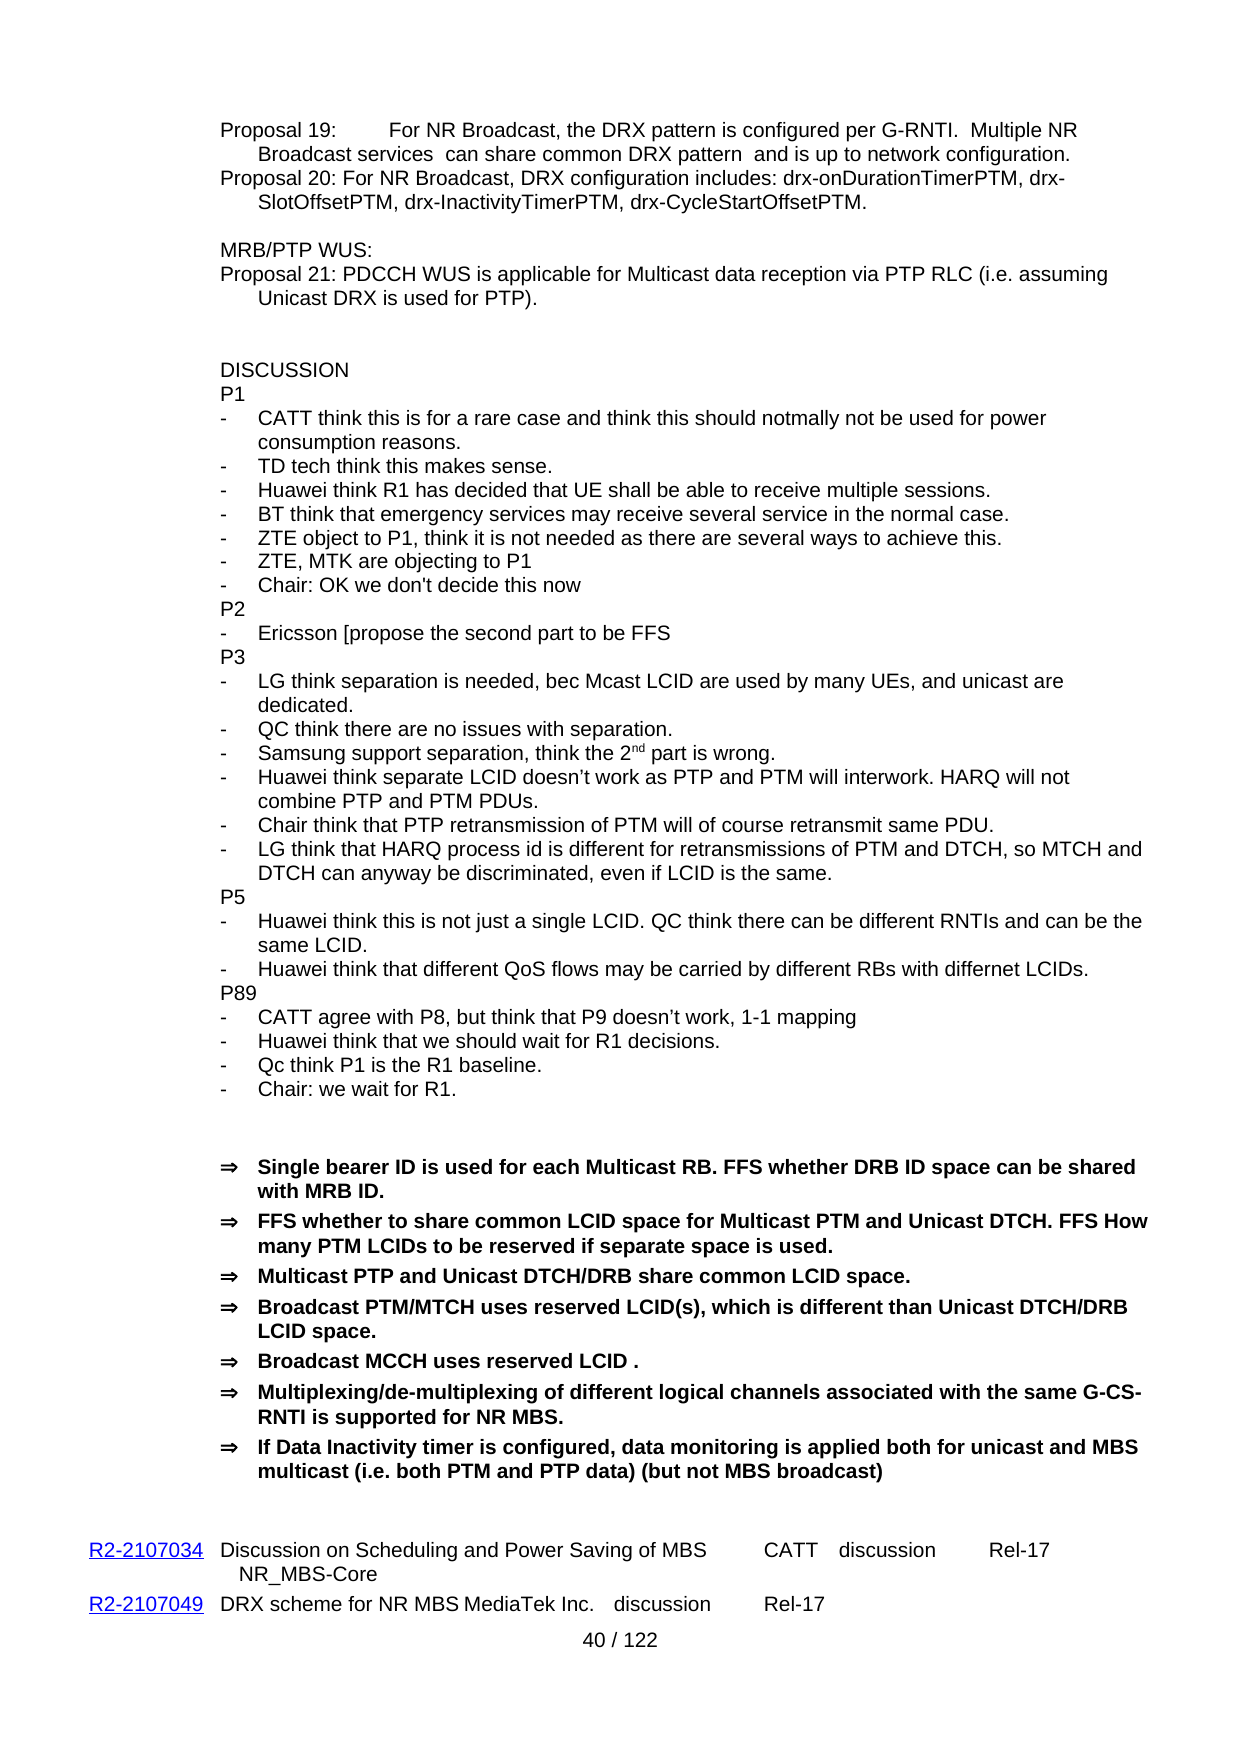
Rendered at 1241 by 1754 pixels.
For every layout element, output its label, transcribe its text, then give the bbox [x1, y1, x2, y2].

text - QC think there are no issues with separation. [220, 717, 1152, 741]
text Proposal 19: For NR Broadcast, the DRX pattern is configured per G-RNTI. Multiple NR Broadcast services can share common DRX pattern and is up to network configuration. [220, 118, 1152, 166]
text MRB/PTP WUS: [220, 238, 1152, 262]
text - LG think that HARQ process id is different for retransmissions of PTM and DTCH, so MTCH and DTCH can anyway be discriminated, even if LCID is the same. [220, 837, 1152, 885]
text - CATT think this is for a rare case and think this should notmally not be used for power consumption reasons. [220, 406, 1152, 453]
text P3 [220, 645, 1152, 669]
text Multiplexing/de-multiplexing of different logical channels associated with the same G-CS-RNTI is supported for NR MBS. [220, 1380, 1152, 1428]
text Broadcast PTM/MTCH uses reserved LCID(s), which is different than Unicast DTCH/DRB LCID space. [220, 1295, 1152, 1343]
text - Huawei think that we should wait for R1 decisions. [220, 1028, 1152, 1052]
title R2-2107034 Discussion on Scheduling and Power Saving of MBS CATT discussion Rel-17 NR_MBS-Core [89, 1537, 1152, 1585]
text - TD tech think this makes sense. [220, 453, 1152, 477]
text - BT think that emergency services may receive several service in the normal case. [220, 501, 1152, 525]
text P5 [220, 885, 1152, 909]
text FFS whether to share common LCID space for Multicast PTM and Unicast DTCH. FFS How many PTM LCIDs to be reserved if separate space is used. [220, 1209, 1152, 1258]
text - Huawei think R1 has decided that UE shall be able to receive multiple sessions. [220, 477, 1152, 501]
text - Qc think P1 is the R1 baseline. [220, 1052, 1152, 1076]
text P2 [220, 597, 1152, 621]
text Proposal 20: For NR Broadcast, DRX configuration includes: drx-onDurationTimerPTM, drx-SlotOffsetPTM, drx-InactivityTimerPTM, drx-CycleStartOffsetPTM. [220, 166, 1152, 214]
text - Ericsson [propose the second part to be FFS [220, 621, 1152, 645]
text P89 [220, 981, 1152, 1004]
text - ZTE, MTK are objecting to P1 [220, 549, 1152, 573]
text - Chair: we wait for R1. [220, 1076, 1152, 1100]
text Multicast PTP and Unicast DTCH/DRB share common LCID space. [220, 1264, 1152, 1288]
text Broadcast MCCH uses reserved LCID . [220, 1349, 1152, 1374]
text DISCUSSION [220, 358, 1152, 382]
text P1 [220, 382, 1152, 406]
text - Samsung support separation, think the 2nd part is wrong. [220, 741, 1152, 765]
text - Huawei think that different QoS flows may be carried by different RBs with differnet LCIDs. [220, 957, 1152, 981]
text - Huawei think separate LCID doesn’t work as PTP and PTM will interwork. HARQ will not combine PTP and PTM PDUs. [220, 765, 1152, 813]
text If Data Inactivity timer is configured, data monitoring is applied both for unicast and MBS multicast (i.e. both PTM and PTP data) (but not MBS broadcast) [220, 1435, 1152, 1483]
text - LG think separation is needed, bec Mcast LCID are used by many UEs, and unicast are dedicated. [220, 669, 1152, 717]
text - ZTE object to P1, think it is not needed as there are several ways to achieve this. [220, 525, 1152, 549]
text - Chair think that PTP retransmission of PTM will of course retransmit same PDU. [220, 813, 1152, 837]
text - Huawei think this is not just a single LCID. QC think there can be different RNTIs and can be the same LCID. [220, 909, 1152, 957]
title R2-2107049 DRX scheme for NR MBS MediaTek Inc. discussion Rel-17 [89, 1592, 1152, 1616]
text Proposal 21: PDCCH WUS is applicable for Multicast data reception via PTP RLC (i.e. assuming Unicast DRX is used for PTP). [220, 262, 1152, 310]
text - Chair: OK we don't decide this now [220, 573, 1152, 597]
text - CATT agree with P8, but think that P9 doesn’t work, 1-1 mapping [220, 1004, 1152, 1028]
text Single bearer ID is used for each Multicast RB. FFS whether DRB ID space can be shared with MRB ID. [220, 1154, 1152, 1203]
